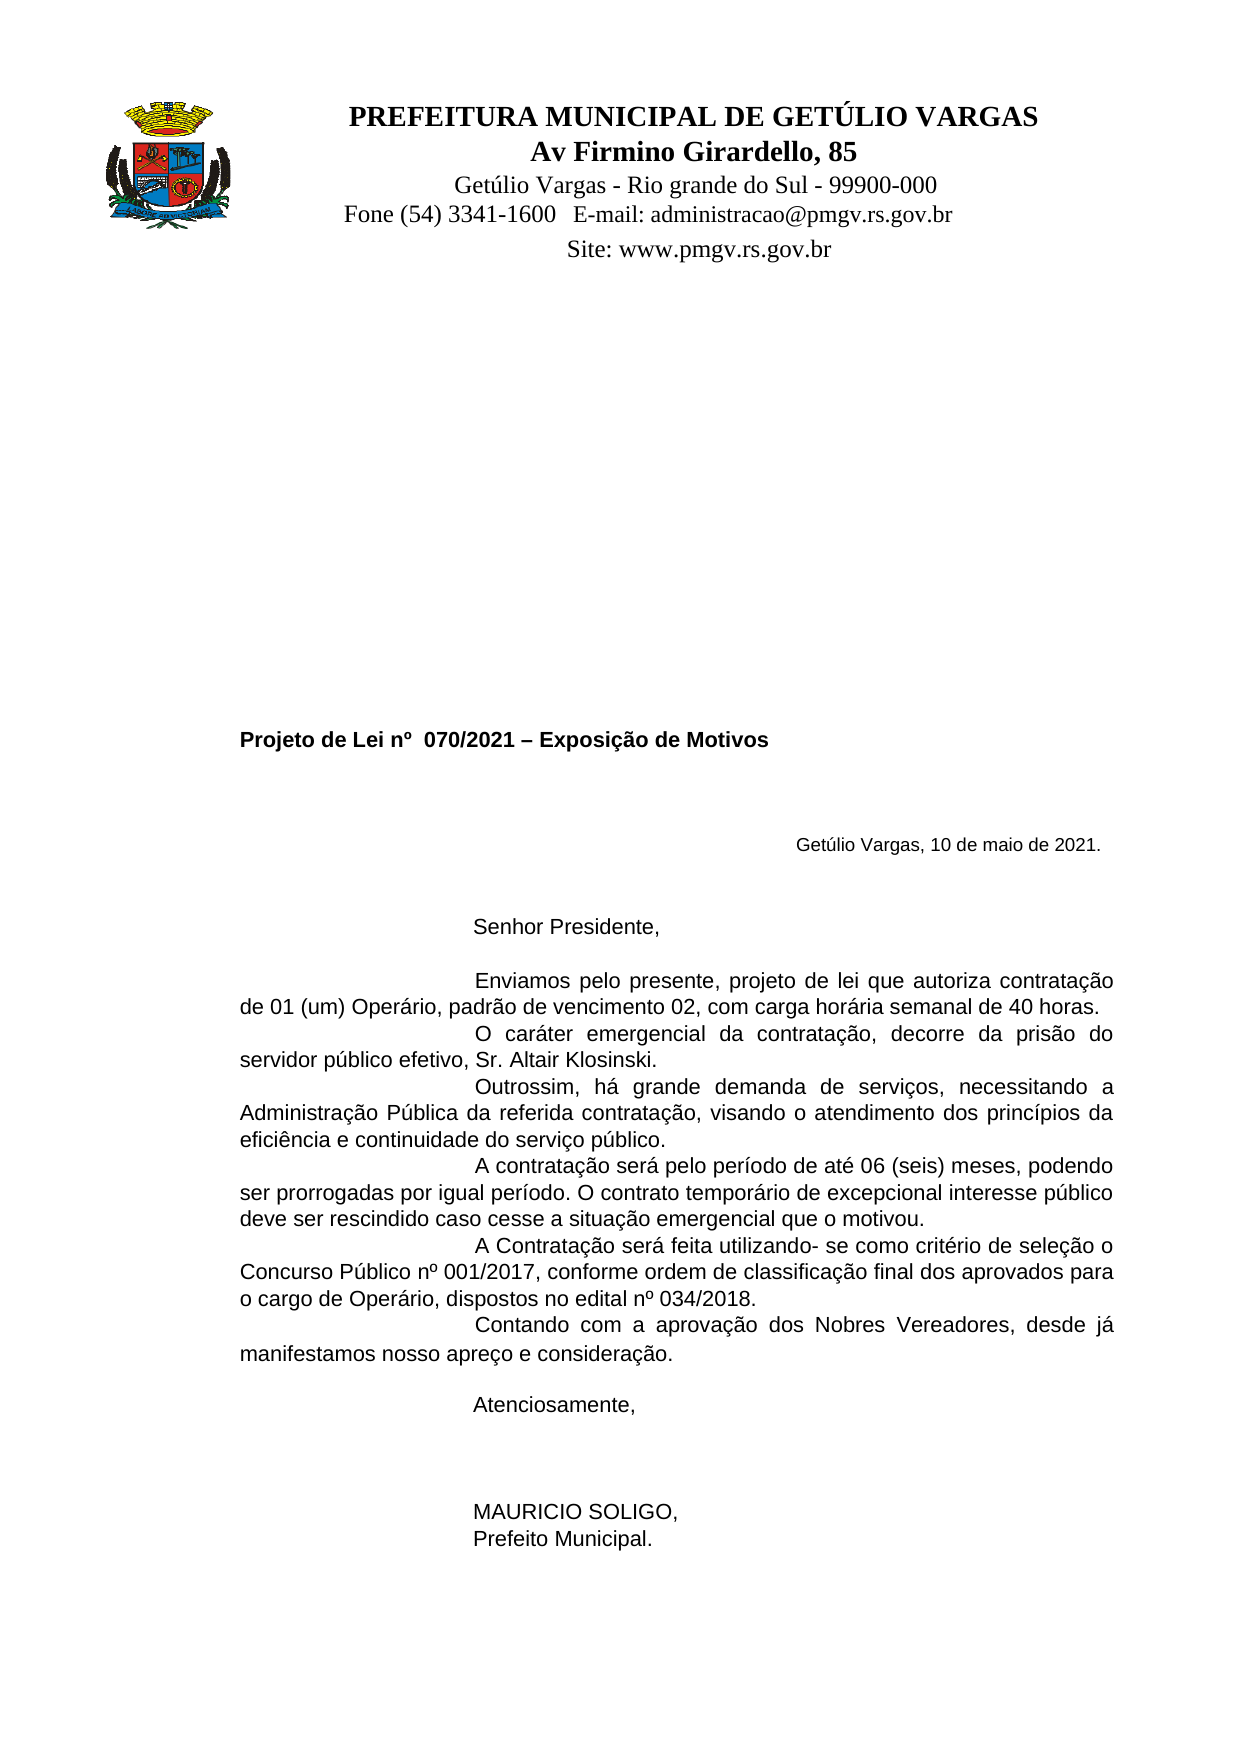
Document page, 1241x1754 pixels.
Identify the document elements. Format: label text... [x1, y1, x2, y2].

text MAURICIO SOLIGO, [473, 1499, 1114, 1524]
text PREFEITURA MUNICIPAL DE GETÚLIO VARGAS [150, 99, 1237, 132]
text A Contratação será feita utilizando- se como critério de seleção o Concurso Público nº 001/2017, conforme ordem de classificação final dos aprovados para o cargo de Operário, dispostos no edital nº 034/2018. [239, 1232, 1114, 1311]
text Senhor Presidente, [473, 914, 1114, 939]
text Enviamos pelo presente, projeto de lei que autoriza contratação de 01 (um) Operário, padrão de vencimento 02, com carga horária semanal de 40 horas. [239, 967, 1114, 1019]
picture [123, 101, 214, 137]
text A contratação será pelo período de até 06 (seis) meses, podendo ser prorrogadas por igual período. O contrato temporário de excepcional interesse público deve ser rescindido caso cesse a situação emergencial que o motivou. [239, 1153, 1114, 1231]
text Atenciosamente, [473, 1392, 1114, 1417]
text Getúlio Vargas - Rio grande do Sul - 99900-000 [454, 170, 1114, 199]
text Av Firmino Girardello, 85 [150, 134, 1237, 168]
text Contando com a aprovação dos Nobres Vereadores, desde já manifestamos nosso apreço e consideração. [239, 1312, 1114, 1366]
picture [105, 141, 231, 229]
text Fone (54) 3341-1600 E-mail: administracao@pmgv.rs.gov.br [344, 199, 1114, 228]
text Site: www.pmgv.rs.gov.br [567, 234, 1114, 263]
text Prefeito Municipal. [473, 1525, 1114, 1551]
text Getúlio Vargas, 10 de maio de 2021. [796, 834, 1114, 856]
text Outrossim, há grande demanda de serviços, necessitando a Administração Pública da referida contratação, visando o atendimento dos princípios da eficiência e continuidade do serviço público. [239, 1073, 1114, 1152]
text Projeto de Lei nº 070/2021 – Exposição de Motivos [239, 727, 1114, 752]
text O caráter emergencial da contratação, decorre da prisão do servidor público efetivo, Sr. Altair Klosinski. [239, 1021, 1114, 1072]
